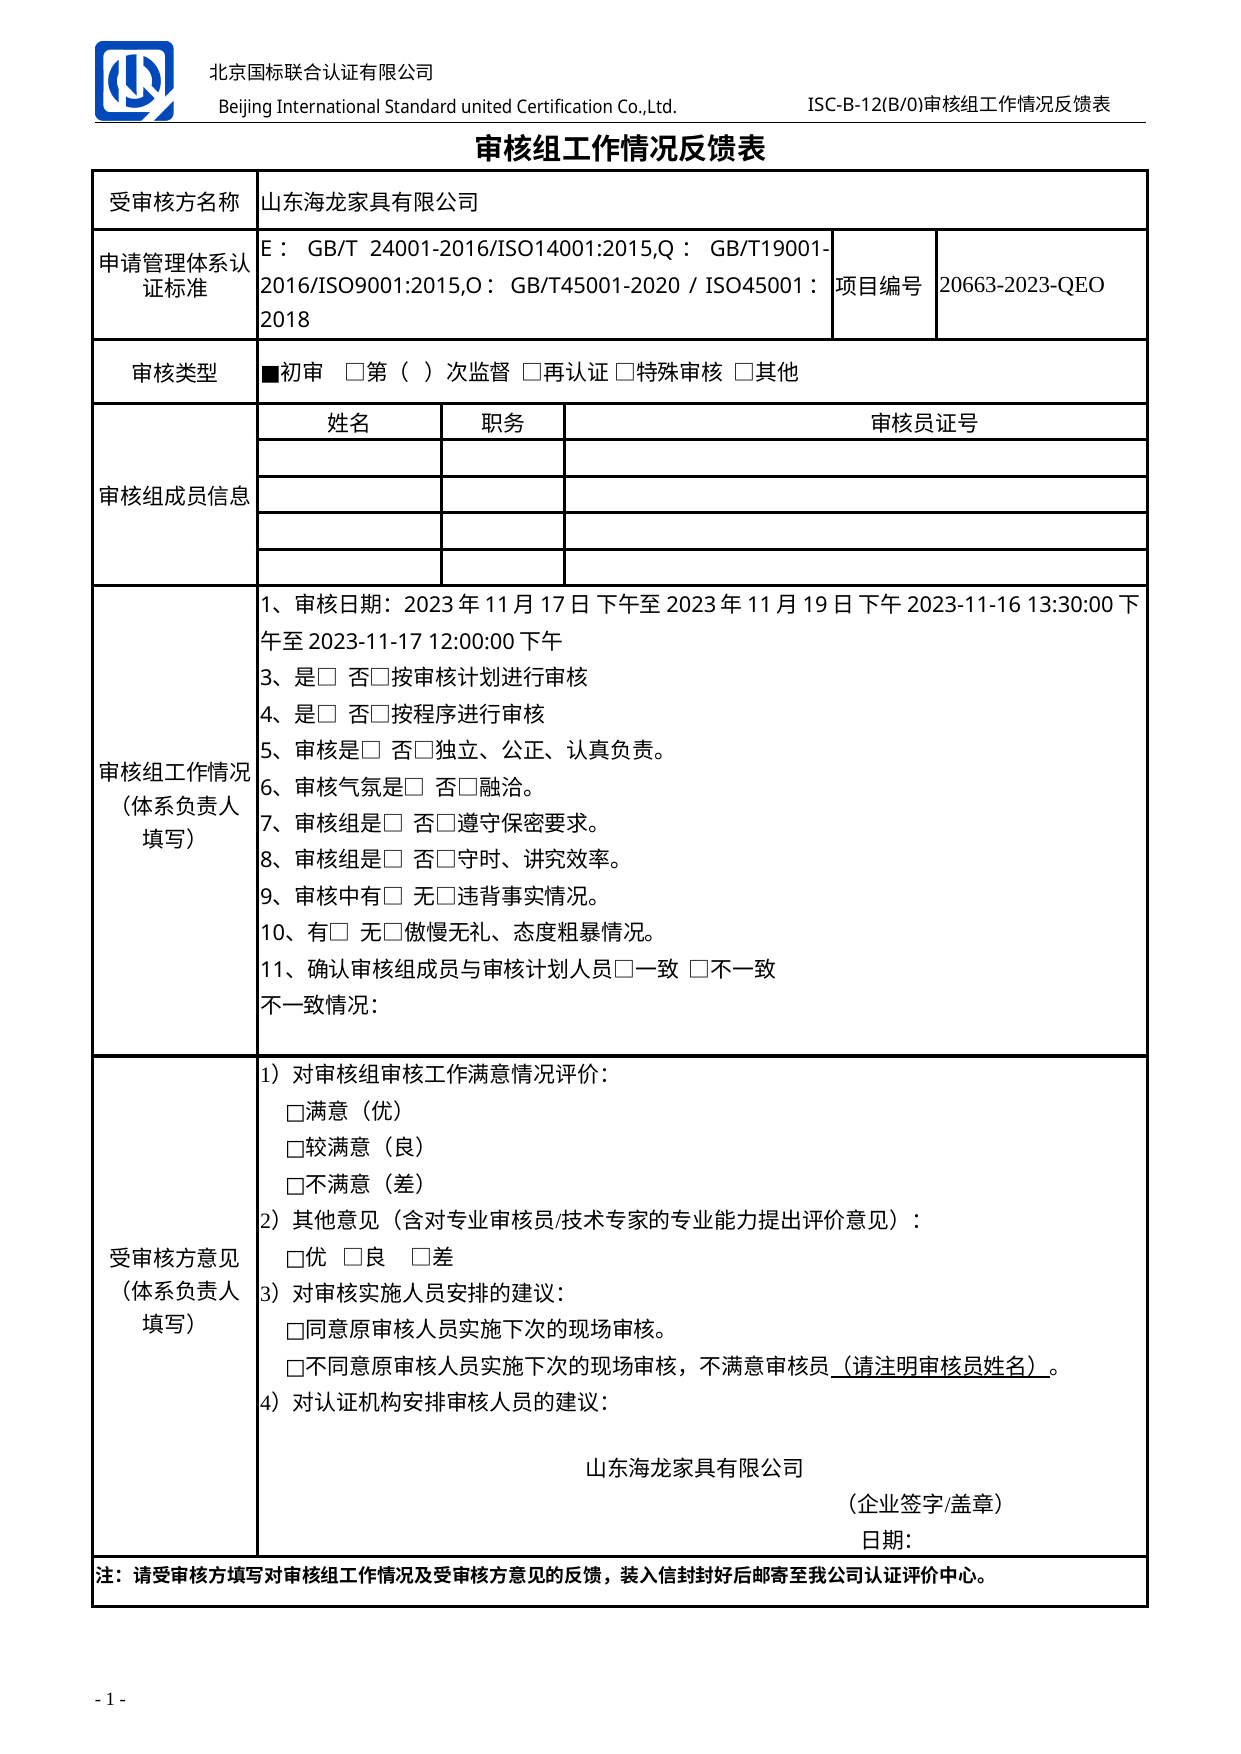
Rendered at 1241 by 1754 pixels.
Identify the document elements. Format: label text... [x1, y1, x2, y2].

table_cell [259, 441, 440, 475]
table_header 山东海龙家具有限公司 [259, 172, 1146, 228]
table_cell [566, 514, 1146, 548]
table_cell [566, 551, 1146, 584]
table_cell E：GB/T 24001-2016/ISO14001:2015,Q：GB/T19001-2016/ISO9001:2015,O：GB/T45001-2020 / ISO45001：2018 [259, 231, 831, 338]
table_cell [443, 441, 563, 475]
table_cell 审核组成员信息 [94, 405, 256, 584]
table_cell 审核员证号 [566, 405, 1146, 438]
table_cell 姓名 [259, 405, 440, 438]
table_cell [259, 551, 440, 584]
table_cell 申请管理体系认证标准 [94, 231, 256, 338]
table_cell 审核组工作情况（体系负责人 填写） [94, 587, 256, 1054]
table_cell 注：请受审核方填写对审核组工作情况及受审核方意见的反馈，装入信封封好后邮寄至我公司认证评价中心。 [94, 1558, 1146, 1604]
table_cell 受审核方意见（体系负责人 填写） [94, 1058, 256, 1555]
table_cell 审核类型 [94, 341, 256, 402]
table_cell 1）对审核组审核工作满意情况评价： □满意（优） □较满意（良） □不满意（差） 2）其他意见（含对专业审核员/技术专家的专业能力提出评价意见）： □优 □良 □差 3）对审核实施人员安排的建议： □同意原审核人员实施下次的现场审核。 □不同意原审核人员实施下次的现场审核，不满意审核员（请注明审核员姓名）。 4）对认证机构安排审核人员的建议： 山东海龙家具有限公司 （企业签字/盖章） 日期： [259, 1058, 1146, 1555]
table_cell ■初审 □第（ ）次监督 □再认证 □特殊审核 □其他 [259, 341, 1146, 402]
table_cell [443, 478, 563, 511]
table_cell [443, 514, 563, 548]
table_cell [566, 478, 1146, 511]
table_header 受审核方名称 [94, 172, 256, 228]
picture [95, 41, 174, 121]
table_cell 1、审核日期：2023年11月17日 下午至2023年11月19日 下午2023-11-16 13:30:00下午至2023-11-17 12:00:00下午 3、是□ 否□按审核计划进行审核 4、是□ 否□按程序进行审核 5、审核是□ 否□独立、公正、认真负责。 6、审核气氛是□ 否□融洽。 7、审核组是□ 否□遵守保密要求。 8、审核组是□ 否□守时、讲究效率。 9、审核中有□ 无□违背事实情况。 10、有□ 无□傲慢无礼、态度粗暴情况。 11、确认审核组成员与审核计划人员□一致 □不一致 不一致情况： [259, 587, 1146, 1054]
text 审核组工作情况反馈表 [94, 123, 1146, 169]
table_cell 项目编号 [834, 231, 935, 338]
table_cell [259, 478, 440, 511]
table_cell [443, 551, 563, 584]
table_cell [259, 514, 440, 548]
table_cell 职务 [443, 405, 563, 438]
table_cell [566, 441, 1146, 475]
table_cell 20663-2023-QEO [938, 231, 1146, 338]
